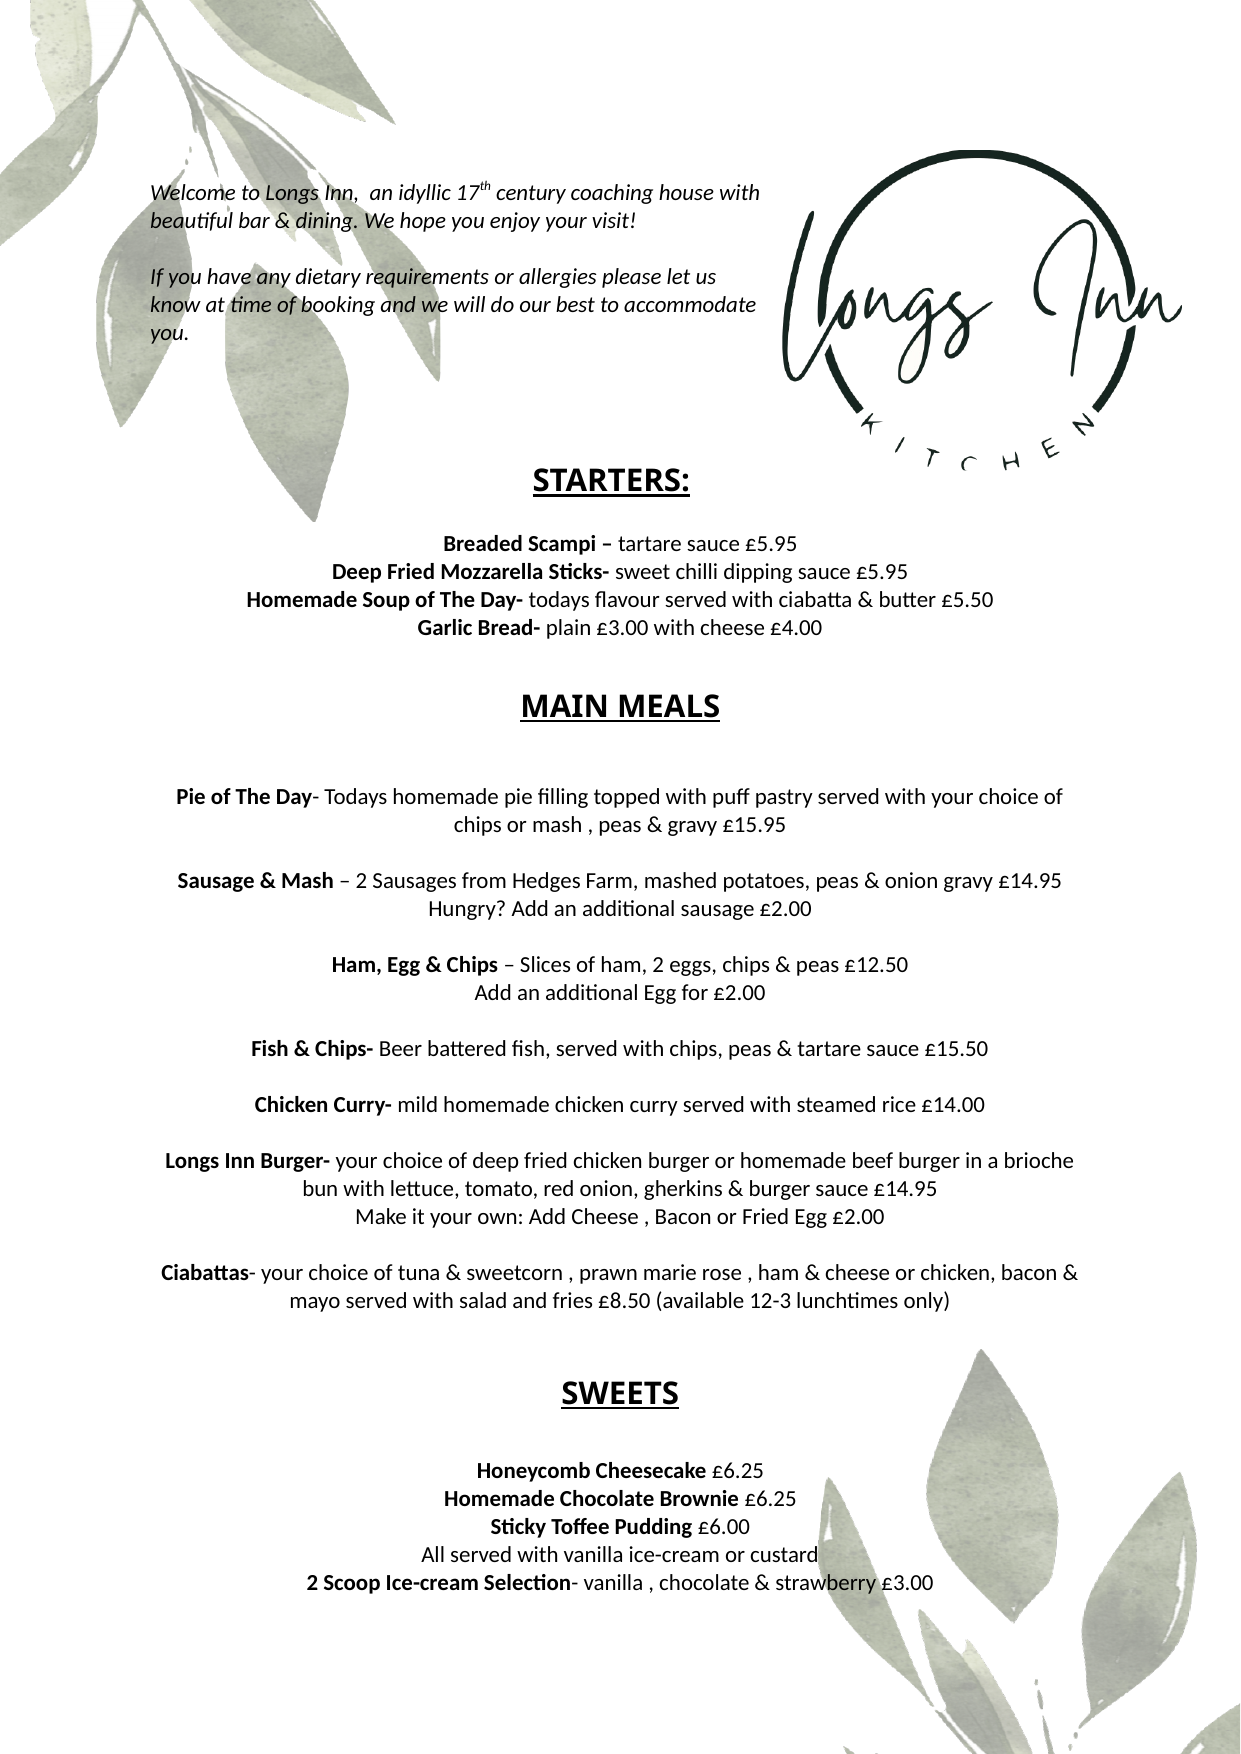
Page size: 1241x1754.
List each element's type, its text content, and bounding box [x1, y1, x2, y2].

text Add an additional Egg for £2.00 [150, 978, 1090, 1006]
text Make it your own: Add Cheese , Bacon or Fried Egg £2.00 [150, 1202, 1090, 1231]
text SWEETS [150, 1371, 1090, 1413]
text Chicken Curry- mild homemade chicken curry served with steamed rice £14.00 [150, 1090, 1090, 1118]
text Homemade Soup of The Day- todays flavour served with ciabatta & butter £5.50 [150, 585, 1090, 613]
text Honeycomb Cheesecake £6.25 [150, 1456, 1090, 1484]
text Garlic Bread- plain £3.00 with cheese £4.00 [150, 613, 1090, 641]
text Welcome to Longs Inn, an idyllic 17th century coaching house with beautiful bar & dining. We hope you enjoy your visit! [150, 178, 866, 234]
text Fish & Chips- Beer battered fish, served with chips, peas & tartare sauce £15.50 [150, 1034, 1090, 1062]
text Sausage & Mash – 2 Sausages from Hedges Farm, mashed potatoes, peas & onion gravy £14.95 Hungry? Add an additional sausage £2.00 [150, 866, 1090, 922]
text Pie of The Day- Todays homemade pie filling topped with puff pastry served with your choice of chips or mash , peas & gravy £15.95 [150, 782, 1090, 838]
text All served with vanilla ice-cream or custard [150, 1540, 1090, 1568]
text STARTERS: [150, 458, 1090, 501]
text 2 Scoop Ice-cream Selection- vanilla , chocolate & strawberry £3.00 [150, 1568, 1090, 1596]
text Ciabattas- your choice of tuna & sweetcorn , prawn marie rose , ham & cheese or chicken, bacon & mayo served with salad and fries £8.50 (available 12-3 lunchtimes only) [150, 1258, 1090, 1314]
picture [793, 1333, 1241, 1754]
text Sticky Toffee Pudding £6.00 [150, 1512, 1090, 1540]
text If you have any dietary requirements or allergies please let us know at time of booking and we will do our best to accommodate you. [150, 262, 787, 346]
picture [0, 0, 441, 522]
text Homemade Chocolate Brownie £6.25 [150, 1484, 1090, 1512]
text MAIN MEALS [150, 683, 1090, 726]
text Breaded Scampi – tartare sauce £5.95 [150, 529, 1090, 557]
text Longs Inn Burger- your choice of deep fried chicken burger or homemade beef burger in a brioche bun with lettuce, tomato, red onion, gherkins & burger sauce £14.95 [150, 1146, 1090, 1202]
text Deep Fried Mozzarella Sticks- sweet chilli dipping sauce £5.95 [150, 557, 1090, 585]
text Ham, Egg & Chips – Slices of ham, 2 eggs, chips & peas £12.50 [150, 950, 1090, 978]
picture [782, 150, 1182, 471]
